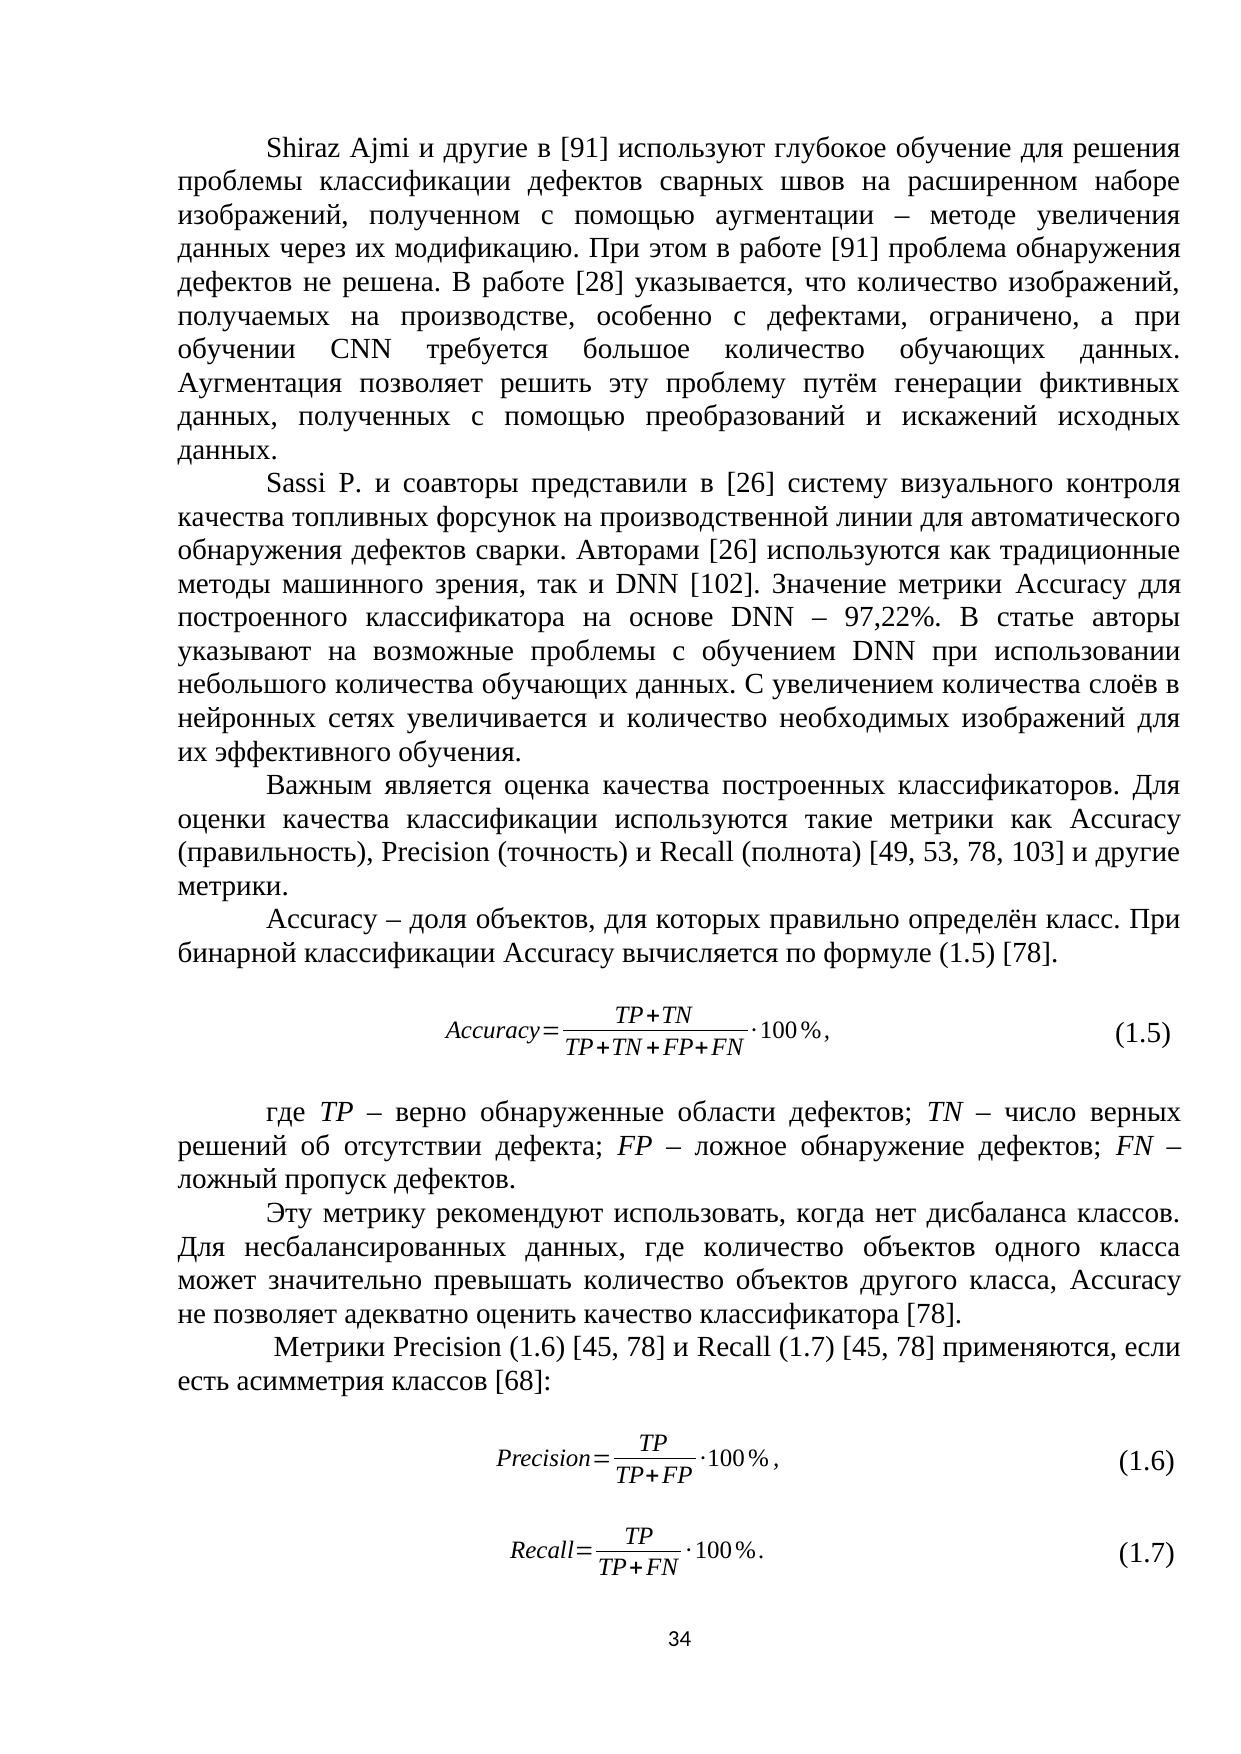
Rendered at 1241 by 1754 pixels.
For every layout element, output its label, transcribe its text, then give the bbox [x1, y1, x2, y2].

text Важным является оценка качества построенных классификаторов. Для оценки качества классификации используются такие метрики как Accuracy (правильность), Precision (точность) и Recall (полнота) [49, 53, 78, 103] и другие метрики. [177, 767, 1181, 901]
text Sassi P. и соавторы представили в [26] систему визуального контроля качества топливных форсунок на производственной линии для автоматического обнаружения дефектов сварки. Авторами [26] используются как традиционные методы машинного зрения, так и DNN [102]. Значение метрики Accuracy для построенного классификатора на основе DNN – 97,22%. В статье авторы указывают на возможные проблемы с обучением DNN при использовании небольшого количества обучающих данных. С увеличением количества слоёв в нейронных сетях увеличивается и количество необходимых изображений для их эффективного обучения. [177, 465, 1181, 767]
table_header [166, 1002, 1107, 1061]
text Эту метрику рекомендуют использовать, когда нет дисбаланса классов. Для несбалансированных данных, где количество объектов одного класса может значительно превышать количество объектов другого класса, Accuracy не позволяет адекватно оценить качество классификатора [78]. [177, 1195, 1181, 1329]
table_header [166, 1430, 1107, 1489]
text Метрики Precision (1.6) [45, 78] и Recall (1.7) [45, 78] применяются, если есть асимметрия классов [68]: [177, 1329, 1181, 1396]
text Shiraz Ajmi и другие в [91] используют глубокое обучение для решения проблемы классификации дефектов сварных швов на расширенном наборе изображений, полученном с помощью аугментации – методе увеличения данных через их модификацию. При этом в работе [91] проблема обнаружения дефектов не решена. В работе [28] указывается, что количество изображений, получаемых на производстве, особенно с дефектами, ограничено, а при обучении CNN требуется большое количество обучающих данных. Аугментация позволяет решить эту проблему путём генерации фиктивных данных, полученных с помощью преобразований и искажений исходных данных. [177, 130, 1181, 465]
table_header (1.6) [1108, 1430, 1207, 1489]
table_header (1.7) [1108, 1523, 1192, 1581]
table_header (1.5) [1108, 1002, 1192, 1061]
text Accuracy – доля объектов, для которых правильно определён класс. При бинарной классификации Accuracy вычисляется по формуле (1.5) [78]. [177, 901, 1181, 968]
text где TP – верно обнаруженные области дефектов; TN – число верных решений об отсутствии дефекта; FP – ложное обнаружение дефектов; FN – ложный пропуск дефектов. [177, 1094, 1181, 1195]
table_header [166, 1523, 1107, 1581]
